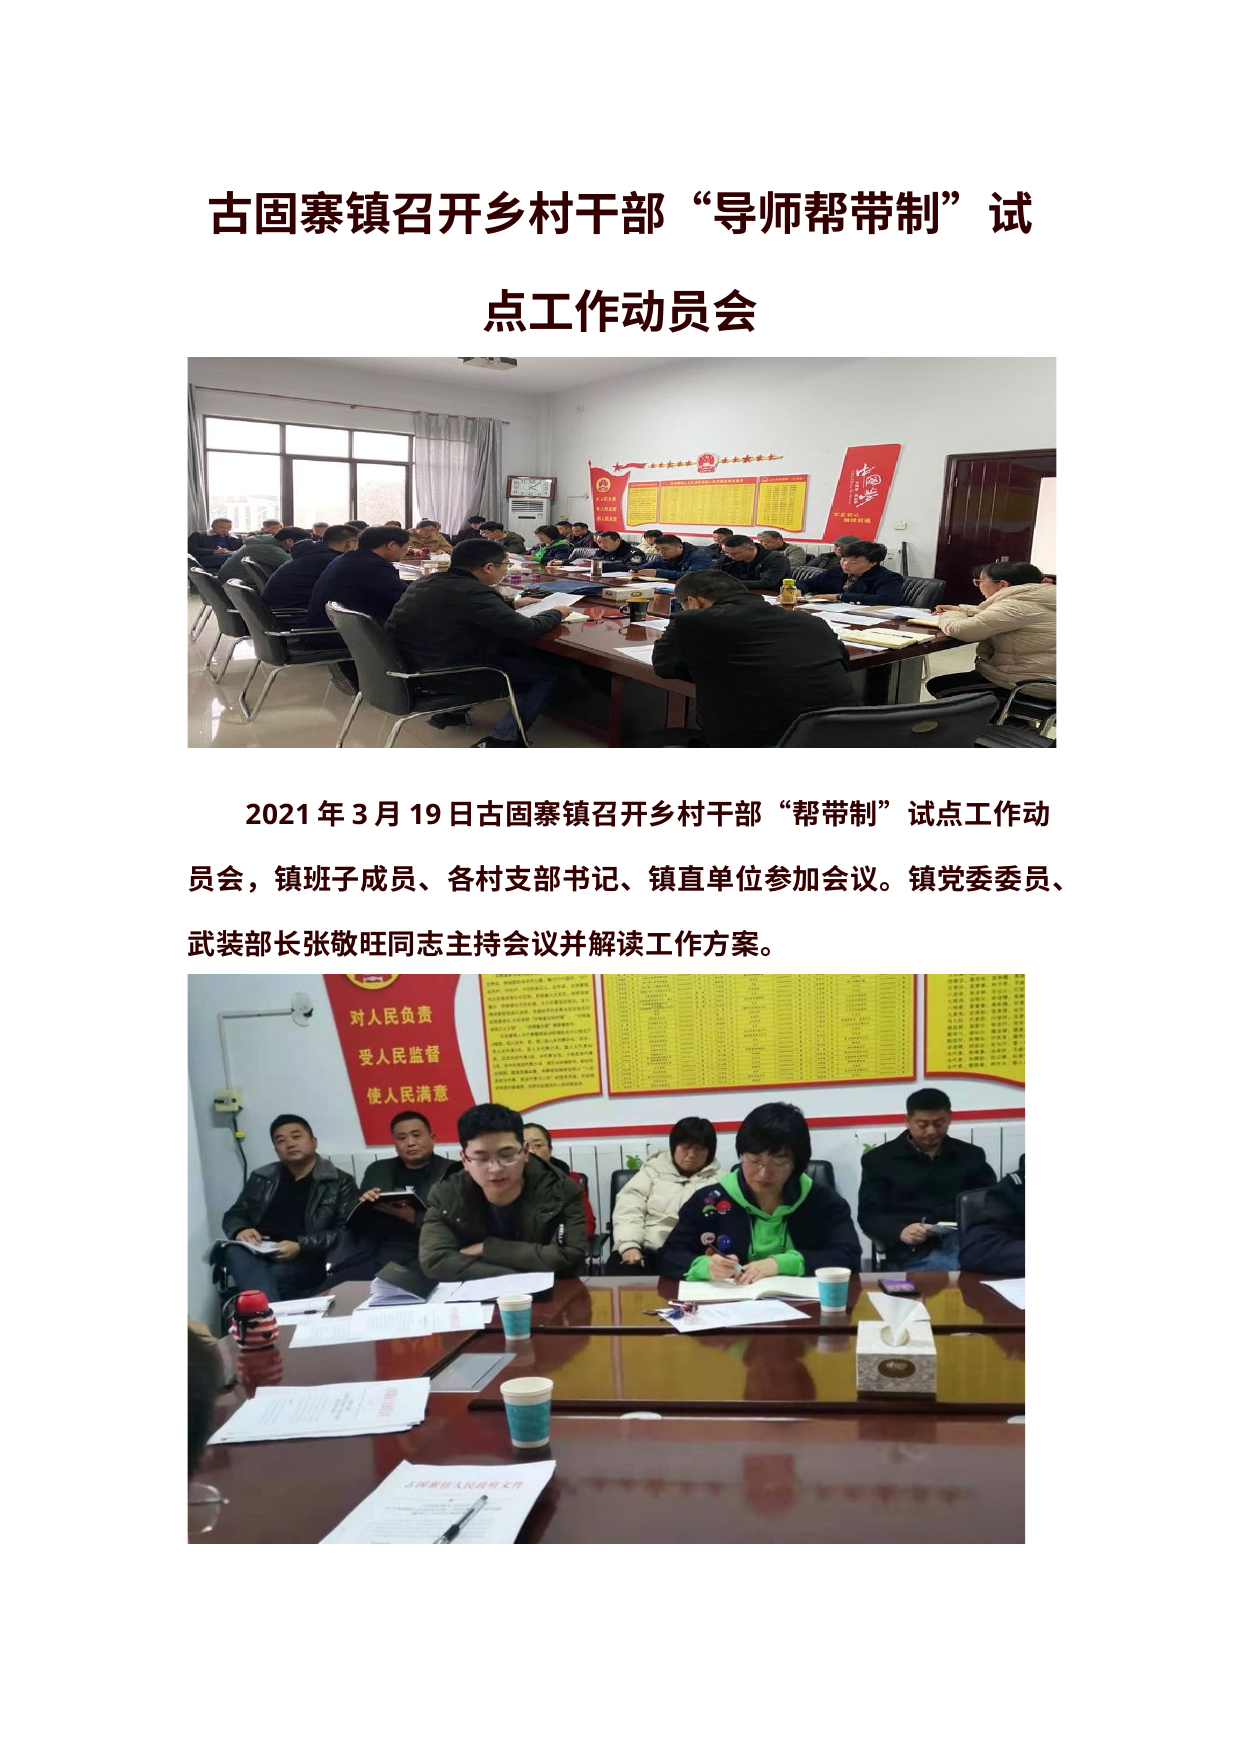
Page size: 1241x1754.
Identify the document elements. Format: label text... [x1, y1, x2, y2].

subtitle 2021年3月19日古固寨镇召开乡村干部“帮带制”试点工作动员会，镇班子成员、各村支部书记、镇直单位参加会议。镇党委委员、武装部长张敬旺同志主持会议并解读工作方案。 [187, 779, 1053, 974]
picture [187, 357, 1057, 748]
picture [187, 974, 1025, 1544]
text 古固寨镇召开乡村干部“导师帮带制”试点工作动员会 [187, 162, 1053, 357]
